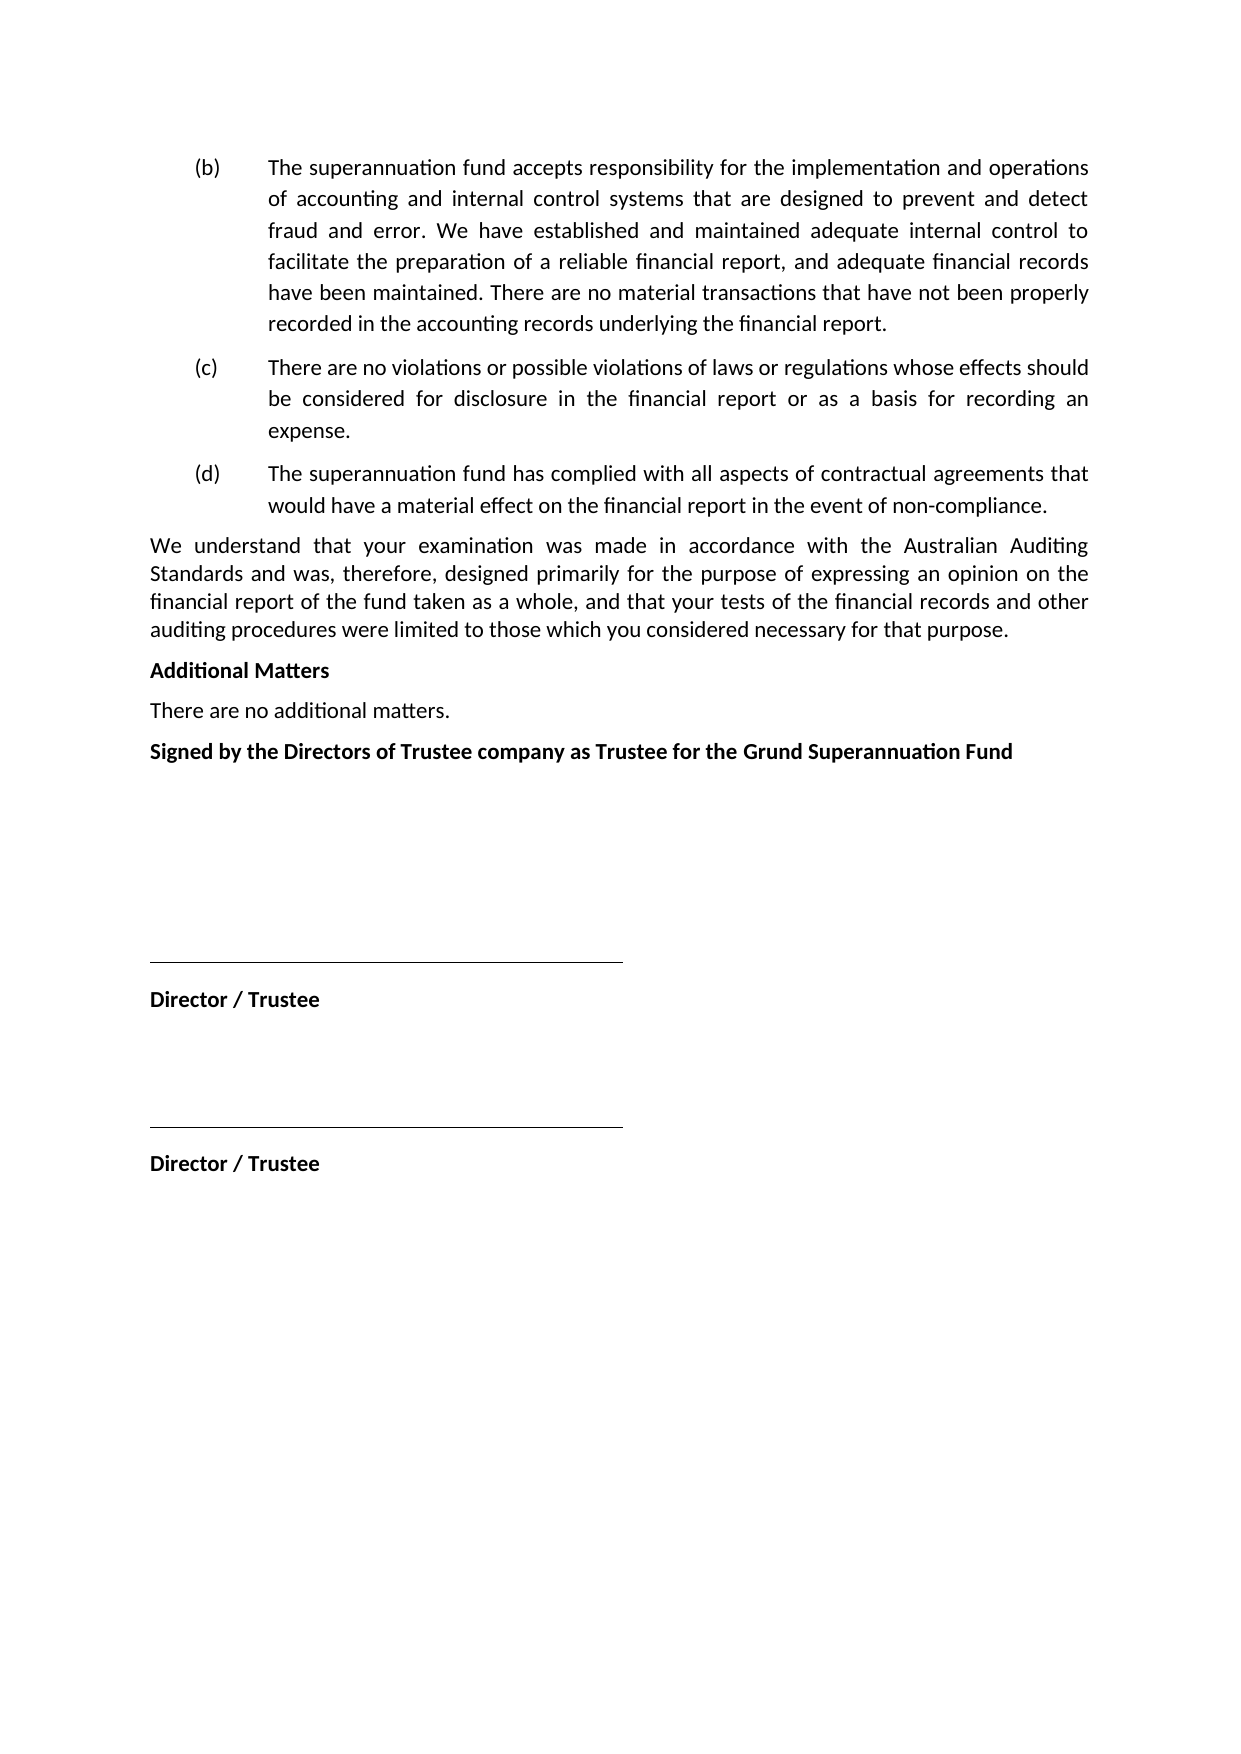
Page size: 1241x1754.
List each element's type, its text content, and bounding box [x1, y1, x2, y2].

subtitle Additional Matters [150, 656, 1090, 684]
text We understand that your examination was made in accordance with the Australian Auditing Standards and was, therefore, designed primarily for the purpose of expressing an opinion on the financial report of the fund taken as a whole, and that your tests of the financial records and other auditing procedures were limited to those which you considered necessary for that purpose. [150, 531, 1090, 643]
text Director / Trustee [150, 1149, 1090, 1177]
list The superannuation fund has complied with all aspects of contractual agreements that would have a material effect on the financial report in the event of non-compliance. [194, 456, 1090, 519]
text There are no additional matters. [150, 696, 1090, 724]
text Signed by the Directors of Trustee company as Trustee for the Grund Superannuation Fund [150, 737, 1090, 765]
list The superannuation fund accepts responsibility for the implementation and operations of accounting and internal control systems that are designed to prevent and detect fraud and error. We have established and maintained adequate internal control to facilitate the preparation of a reliable financial report, and adequate financial records have been maintained. There are no material transactions that have not been properly recorded in the accounting records underlying the financial report. [194, 150, 1090, 337]
list There are no violations or possible violations of laws or regulations whose effects should be considered for disclosure in the financial report or as a basis for recording an expense. [194, 350, 1090, 444]
text Director / Trustee [150, 985, 1090, 1013]
